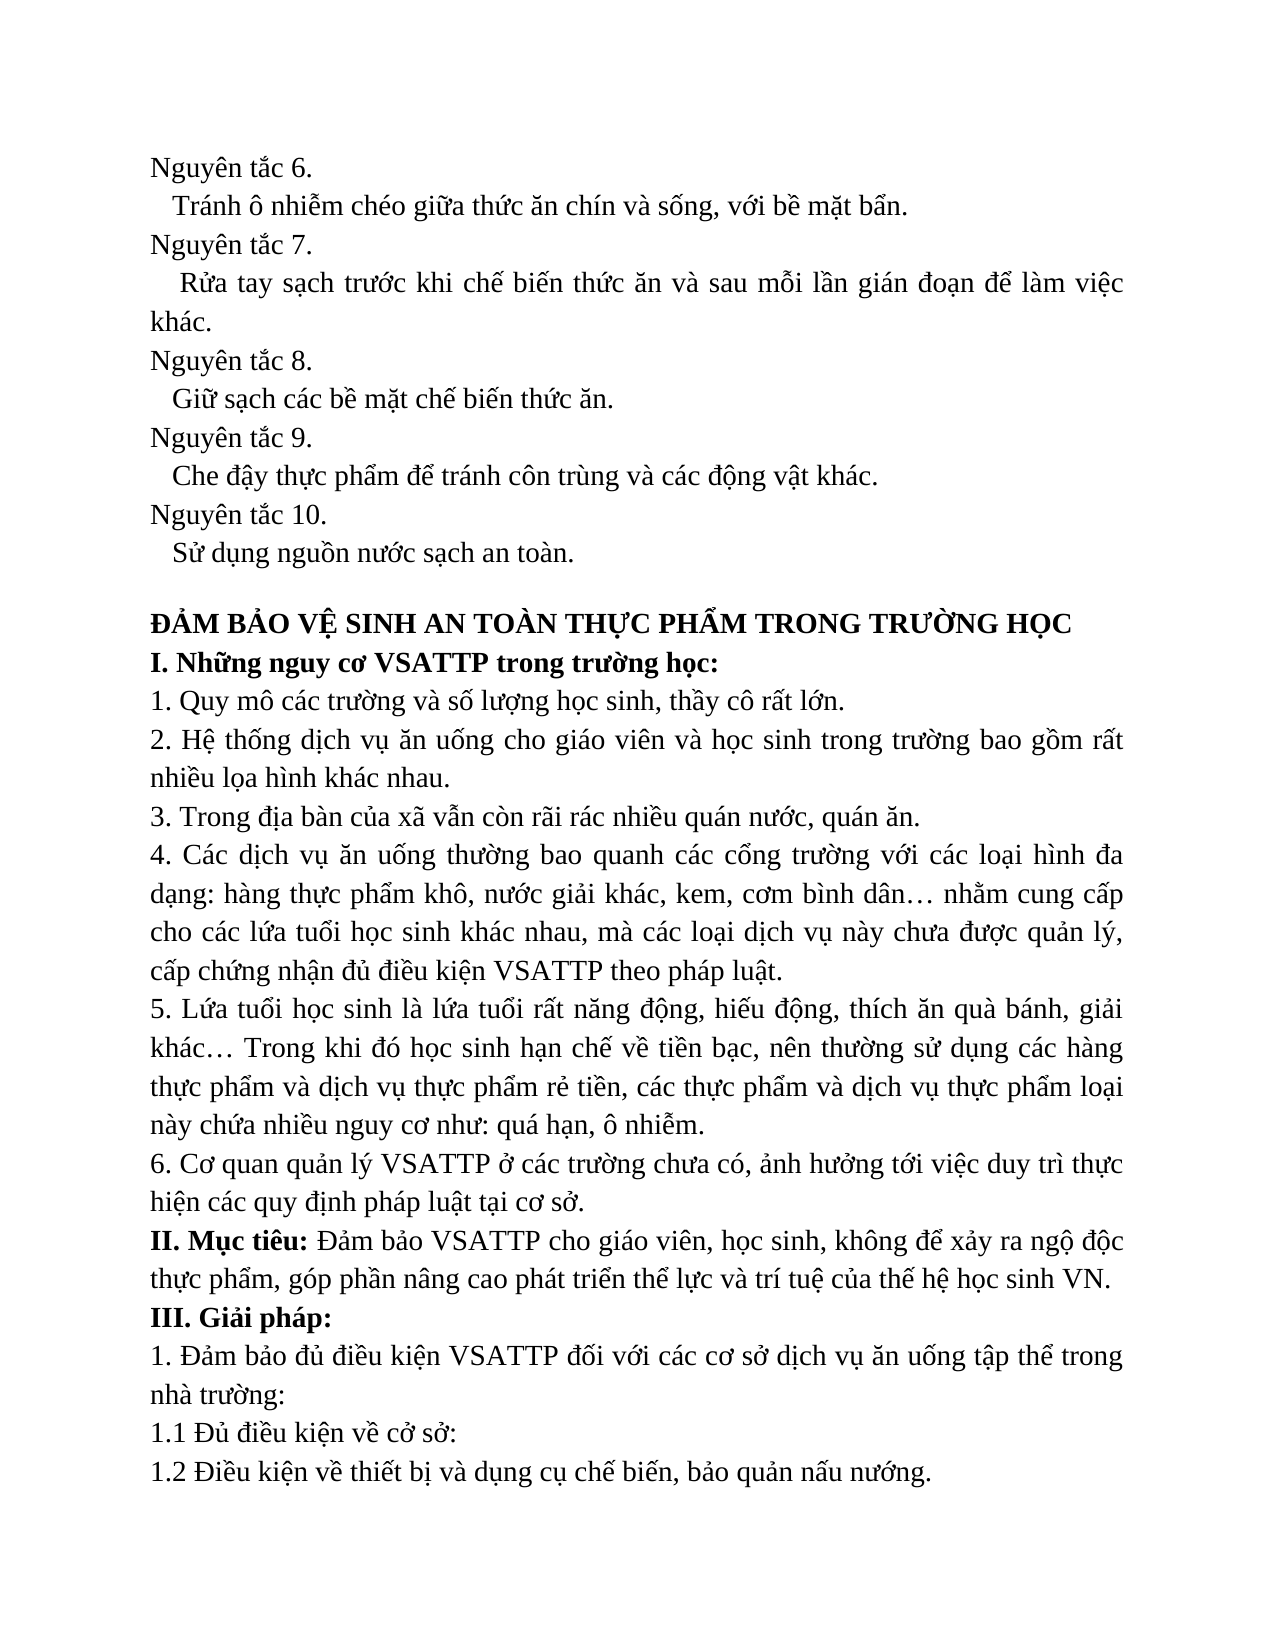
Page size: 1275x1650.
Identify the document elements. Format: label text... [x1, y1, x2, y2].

text Nguyên tắc 9. [150, 420, 1125, 453]
text 4. Các dịch vụ ăn uống thường bao quanh các cổng trường với các loại hình đa dạng: hàng thực phẩm khô, nước giải khác, kem, cơm bình dân… nhằm cung cấp cho các lứa tuổi học sinh khác nhau, mà các loại dịch vụ này chưa được quản lý, cấp chứng nhận đủ điều kiện VSATTP theo pháp luật. [150, 837, 1125, 987]
text ĐẢM BẢO VỆ SINH AN TOÀN THỰC PHẨM TRONG TRƯỜNG HỌC [150, 606, 1125, 640]
text Nguyên tắc 8. [150, 343, 1125, 376]
text Sử dụng nguồn nước sạch an toàn. [150, 535, 1125, 569]
text II. Mục tiêu: Đảm bảo VSATTP cho giáo viên, học sinh, không để xảy ra ngộ độc thực phẩm, góp phần nâng cao phát triển thể lực và trí tuệ của thế hệ học sinh VN. [150, 1223, 1125, 1295]
text 1.1 Đủ điều kiện về cở sở: [150, 1416, 1125, 1449]
text 2. Hệ thống dịch vụ ăn uống cho giáo viên và học sinh trong trường bao gồm rất nhiều lọa hình khác nhau. [150, 722, 1125, 794]
text I. Những nguy cơ VSATTP trong trường học: [150, 645, 1125, 678]
text Nguyên tắc 7. [150, 227, 1125, 261]
text III. Giải pháp: [150, 1300, 1125, 1333]
text Rửa tay sạch trước khi chế biến thức ăn và sau mỗi lần gián đoạn để làm việc khác. [150, 266, 1125, 338]
text 6. Cơ quan quản lý VSATTP ở các trường chưa có, ảnh hưởng tới việc duy trì thực hiện các quy định pháp luật tại cơ sở. [150, 1146, 1125, 1218]
text Giữ sạch các bề mặt chế biến thức ăn. [150, 381, 1125, 415]
text Tránh ô nhiễm chéo giữa thức ăn chín và sống, với bề mặt bẩn. [150, 188, 1125, 222]
text 1. Đảm bảo đủ điều kiện VSATTP đối với các cơ sở dịch vụ ăn uống tập thể trong nhà trường: [150, 1338, 1125, 1411]
text Che đậy thực phẩm để tránh côn trùng và các động vật khác. [150, 458, 1125, 492]
text Nguyên tắc 10. [150, 497, 1125, 530]
text 1.2 Điều kiện về thiết bị và dụng cụ chế biến, bảo quản nấu nướng. [150, 1454, 1125, 1488]
text 1. Quy mô các trường và số lượng học sinh, thầy cô rất lớn. [150, 683, 1125, 717]
text Nguyên tắc 6. [150, 150, 1125, 183]
text 3. Trong địa bàn của xã vẫn còn rãi rác nhiều quán nước, quán ăn. [150, 799, 1125, 832]
text 5. Lứa tuổi học sinh là lứa tuổi rất năng động, hiếu động, thích ăn quà bánh, giải khác… Trong khi đó học sinh hạn chế về tiền bạc, nên thường sử dụng các hàng thực phẩm và dịch vụ thực phẩm rẻ tiền, các thực phẩm và dịch vụ thực phẩm loại này chứa nhiều nguy cơ như: quá hạn, ô nhiễm. [150, 992, 1125, 1141]
